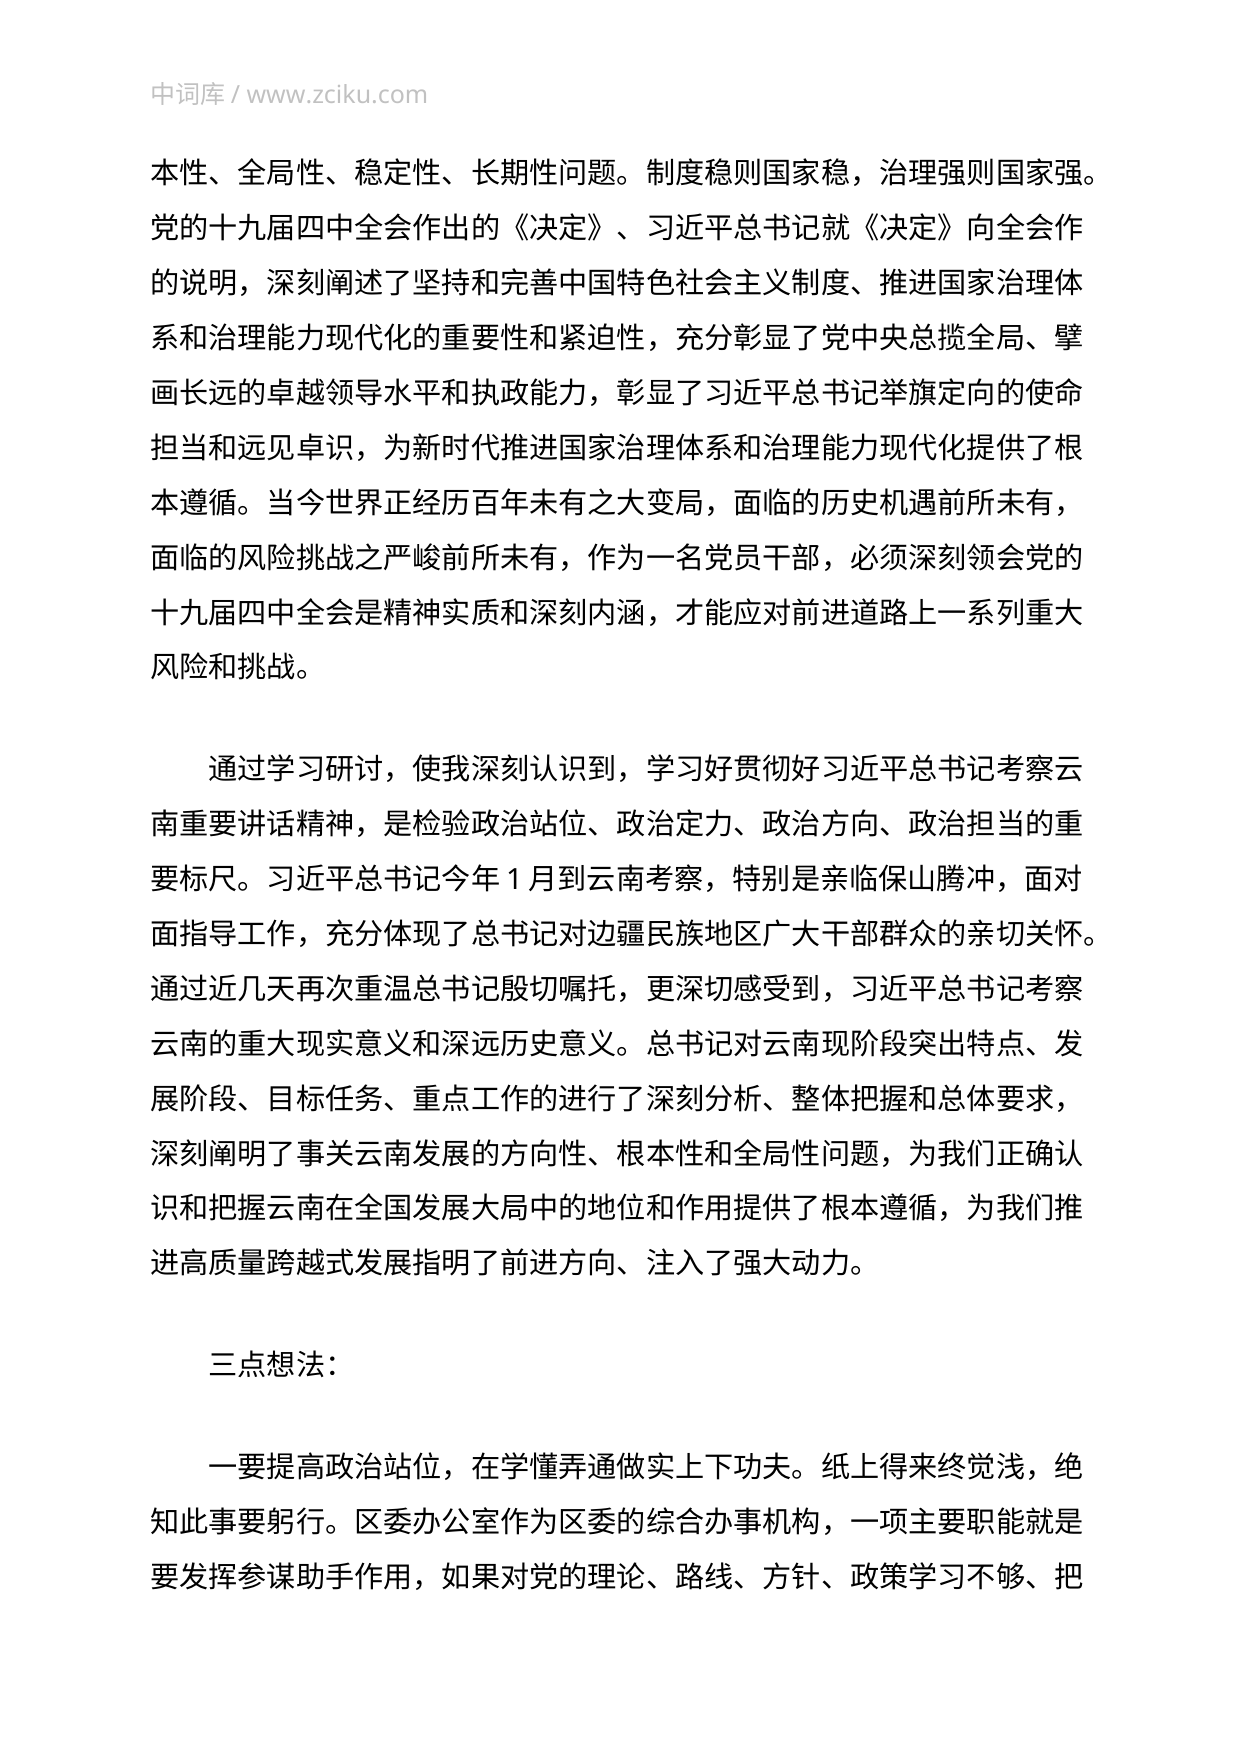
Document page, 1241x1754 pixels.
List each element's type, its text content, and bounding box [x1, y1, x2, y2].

text 三点想法： [150, 1342, 1090, 1384]
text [150, 150, 1090, 686]
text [150, 1443, 1090, 1596]
text 通过学习研讨，使我深刻认识到，学习好贯彻好习近平总书记考察云南重要讲话精神，是检验政治站位、政治定力、政治方向、政治担当的重要标尺。习近平总书记今年1月到云南考察，特别是亲临保山腾冲，面对面指导工作，充分体现了总书记对边疆民族地区广大干部群众的亲切关怀。通过近几天再次重温总书记殷切嘱托，更深切感受到，习近平总书记考察云南的重大现实意义和深远历史意义。总书记对云南现阶段突出特点、发展阶段、目标任务、重点工作的进行了深刻分析、整体把握和总体要求，深刻阐明了事关云南发展的方向性、根本性和全局性问题，为我们正确认识和把握云南在全国发展大局中的地位和作用提供了根本遵循，为我们推进高质量跨越式发展指明了前进方向、注入了强大动力。 [150, 746, 1090, 1282]
